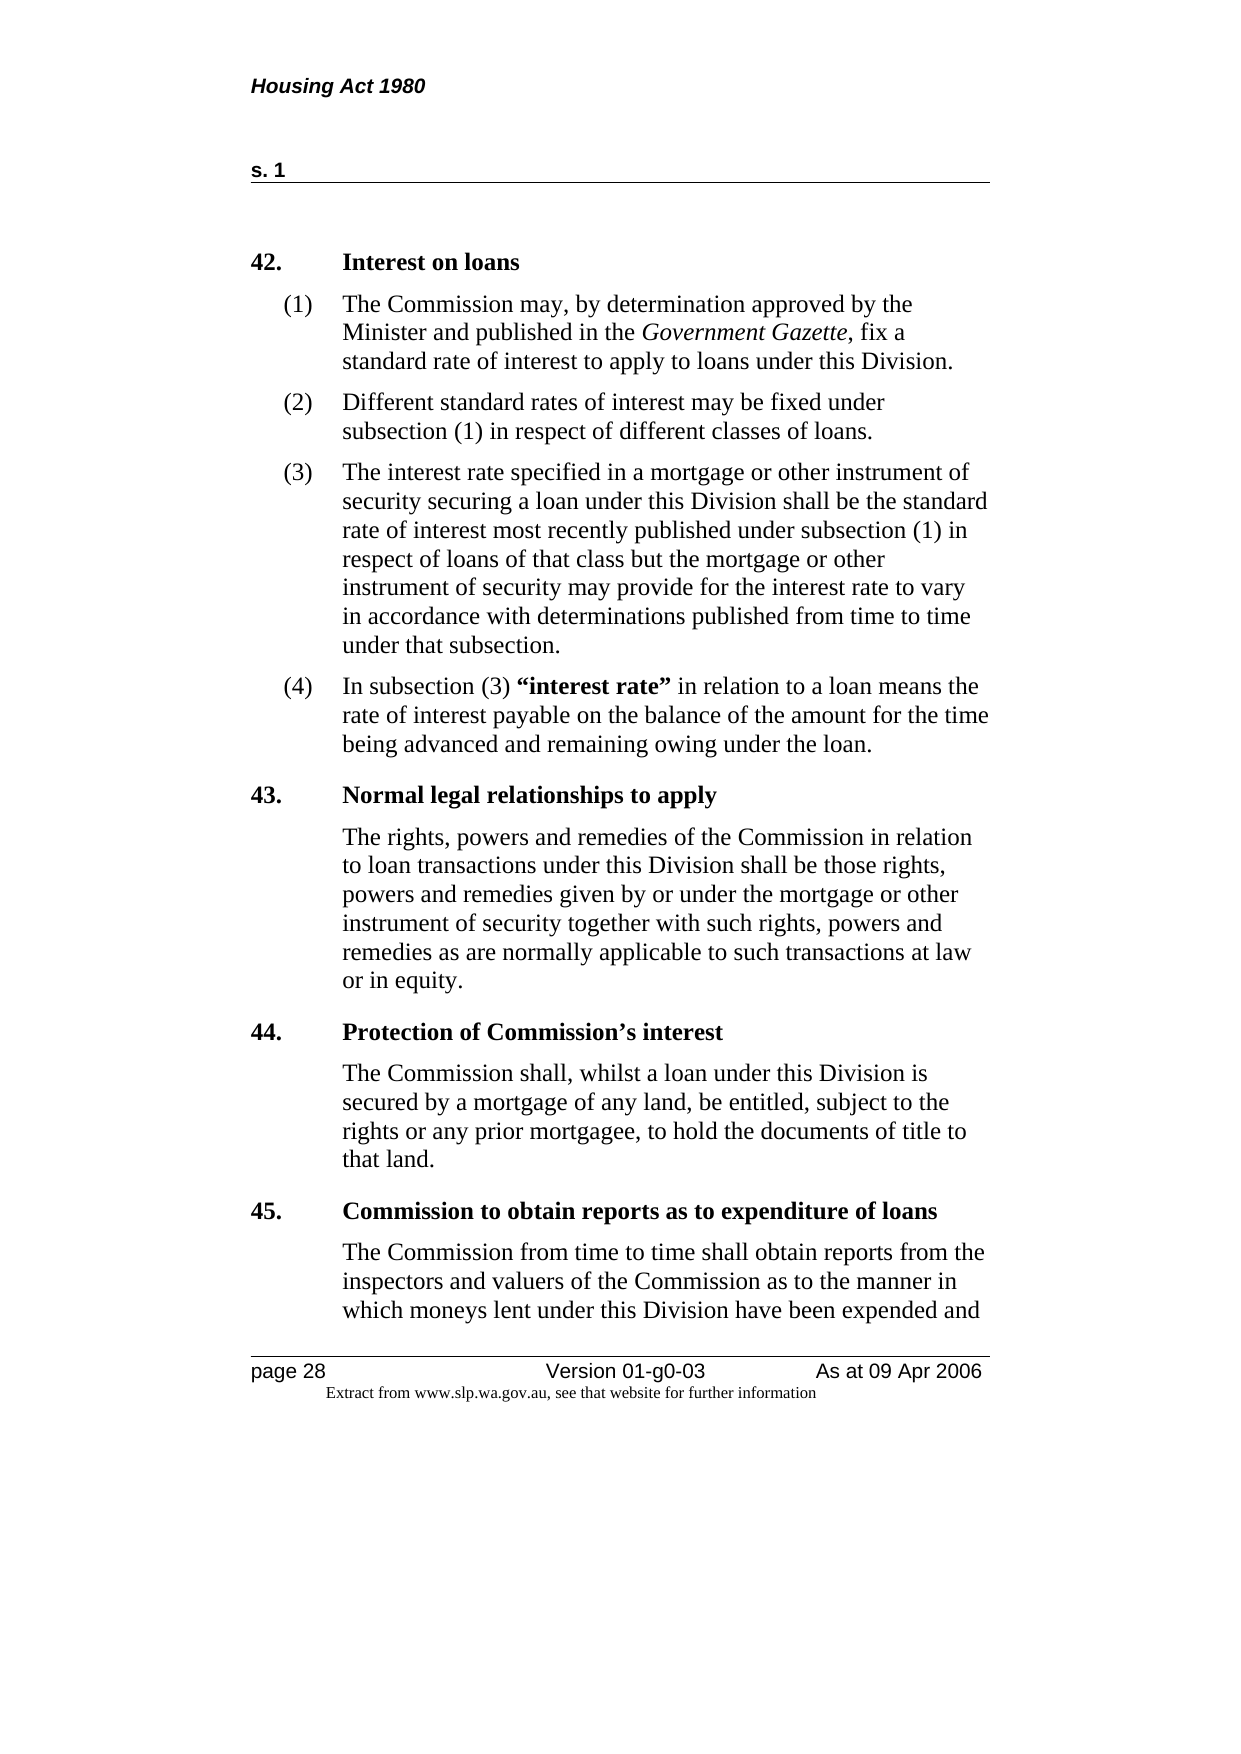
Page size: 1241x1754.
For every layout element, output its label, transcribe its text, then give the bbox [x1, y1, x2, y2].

text The rights, powers and remedies of the Commission in relation to loan transactions under this Division shall be those rights, powers and remedies given by or under the mortgage or other instrument of security together with such rights, powers and remedies as are normally applicable to such transactions at law or in equity. [251, 822, 990, 994]
subtitle 45. Commission to obtain reports as to expenditure of loans [251, 1196, 990, 1225]
text (3) The interest rate specified in a mortgage or other instrument of security securing a loan under this Division shall be the standard rate of interest most recently published under subsection (1) in respect of loans of that class but the mortgage or other instrument of security may provide for the interest rate to vary in accordance with determinations published from time to time under that subsection. [251, 457, 990, 659]
subtitle 42. Interest on loans [251, 247, 990, 276]
text (4) In subsection (3) “interest rate” in relation to a loan means the rate of interest payable on the balance of the amount for the time being advanced and remaining owing under the loan. [251, 671, 990, 757]
text (1) The Commission may, by determination approved by the Minister and published in the Government Gazette, fix a standard rate of interest to apply to loans under this Division. [251, 289, 990, 375]
subtitle 43. Normal legal relationships to apply [251, 780, 990, 809]
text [251, 1237, 990, 1324]
text (2) Different standard rates of interest may be fixed under subsection (1) in respect of different classes of loans. [251, 387, 990, 445]
subtitle 44. Protection of Commission’s interest [251, 1017, 990, 1046]
text The Commission shall, whilst a loan under this Division is secured by a mortgage of any land, be entitled, subject to the rights or any prior mortgagee, to hold the documents of title to that land. [251, 1058, 990, 1173]
